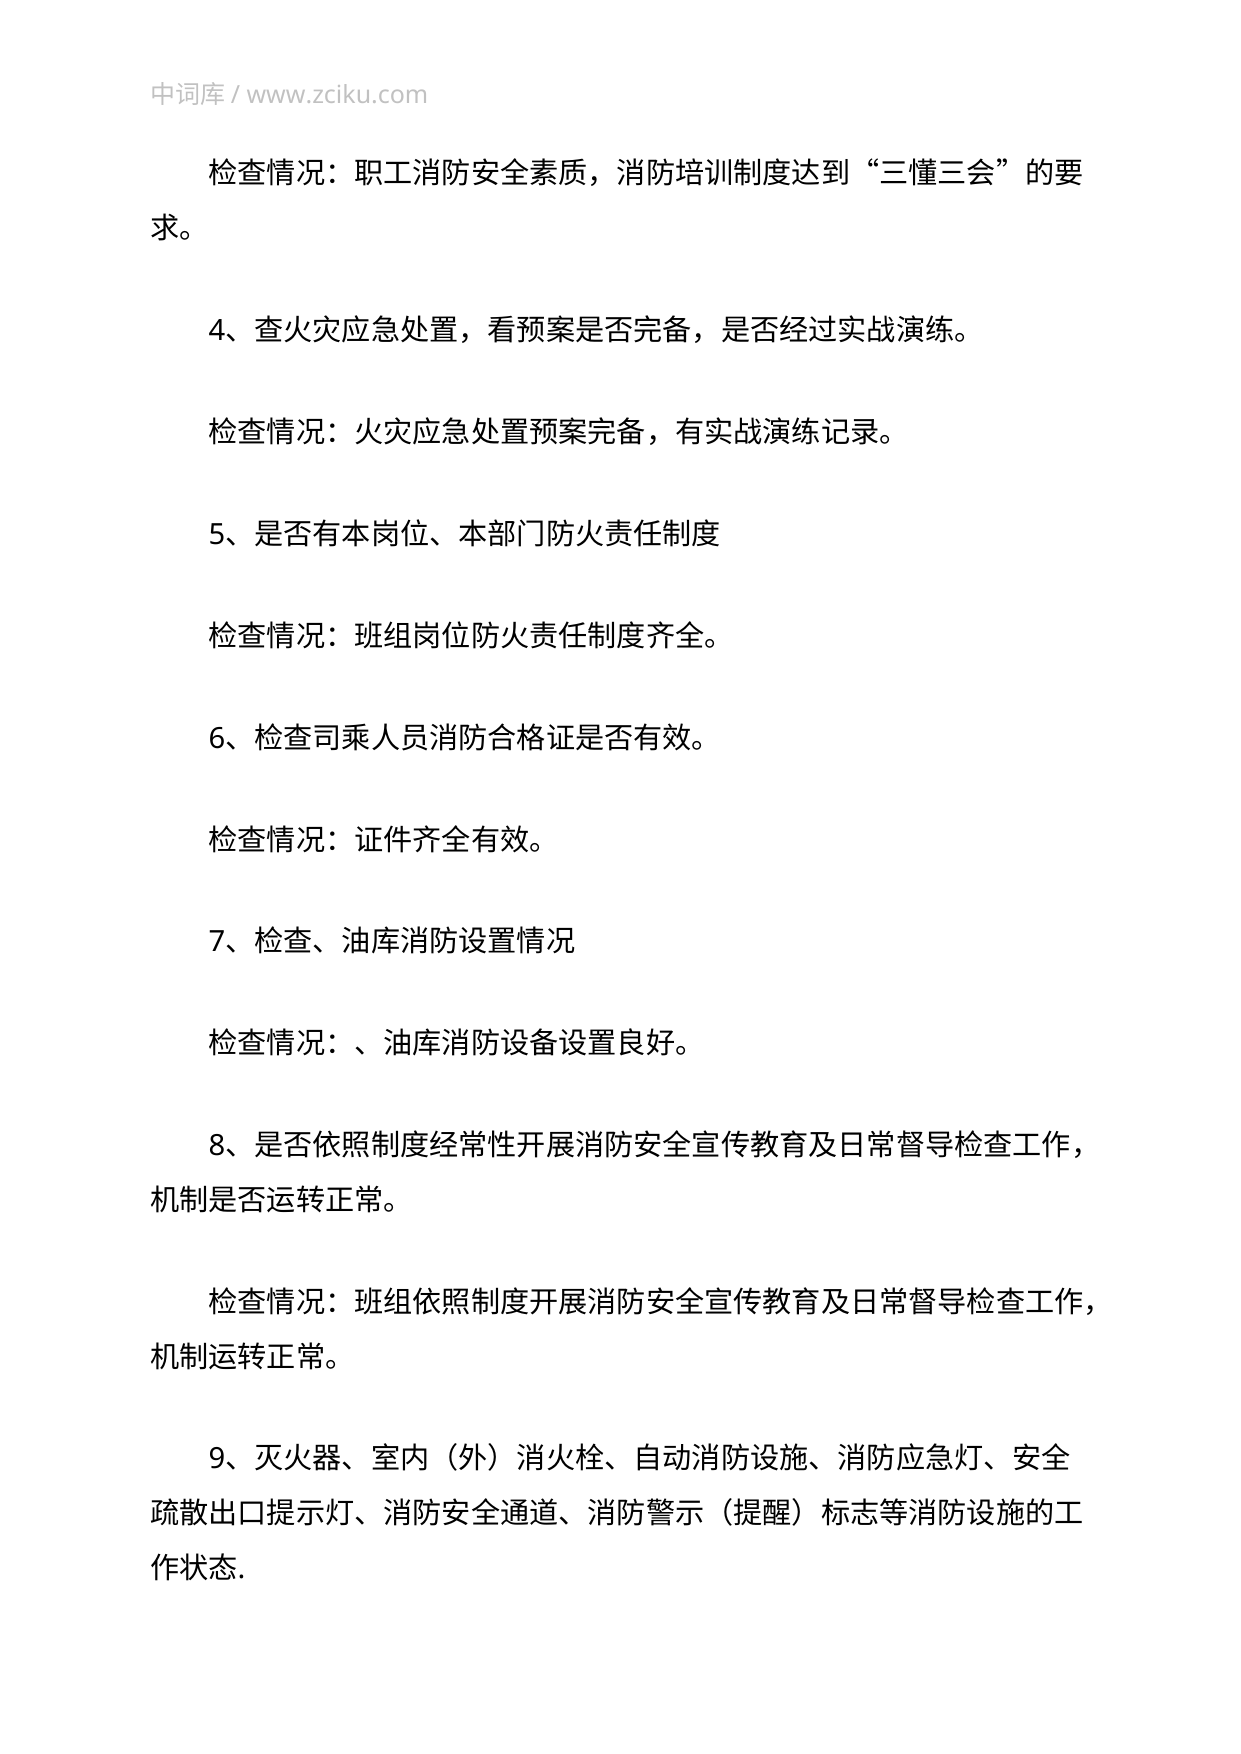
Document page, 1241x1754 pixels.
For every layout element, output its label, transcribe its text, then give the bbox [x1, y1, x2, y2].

text 7、检查、油库消防设置情况 [150, 918, 1090, 960]
text 检查情况：班组岗位防火责任制度齐全。 [150, 612, 1090, 655]
text 检查情况：、油库消防设备设置良好。 [150, 1020, 1090, 1062]
text 5、是否有本岗位、本部门防火责任制度 [150, 510, 1090, 553]
text 检查情况：职工消防安全素质，消防培训制度达到“三懂三会”的要求。 [150, 150, 1090, 247]
text 6、检查司乘人员消防合格证是否有效。 [150, 714, 1090, 757]
text 检查情况：证件齐全有效。 [150, 816, 1090, 858]
text 8、是否依照制度经常性开展消防安全宣传教育及日常督导检查工作，机制是否运转正常。 [150, 1122, 1090, 1219]
text 4、查火灾应急处置，看预案是否完备，是否经过实战演练。 [150, 307, 1090, 349]
text 检查情况：班组依照制度开展消防安全宣传教育及日常督导检查工作，机制运转正常。 [150, 1278, 1090, 1376]
text 检查情况：火灾应急处置预案完备，有实战演练记录。 [150, 409, 1090, 451]
text 9、灭火器、室内（外）消火栓、自动消防设施、消防应急灯、安全疏散出口提示灯、消防安全通道、消防警示（提醒）标志等消防设施的工作状态. [150, 1435, 1090, 1587]
